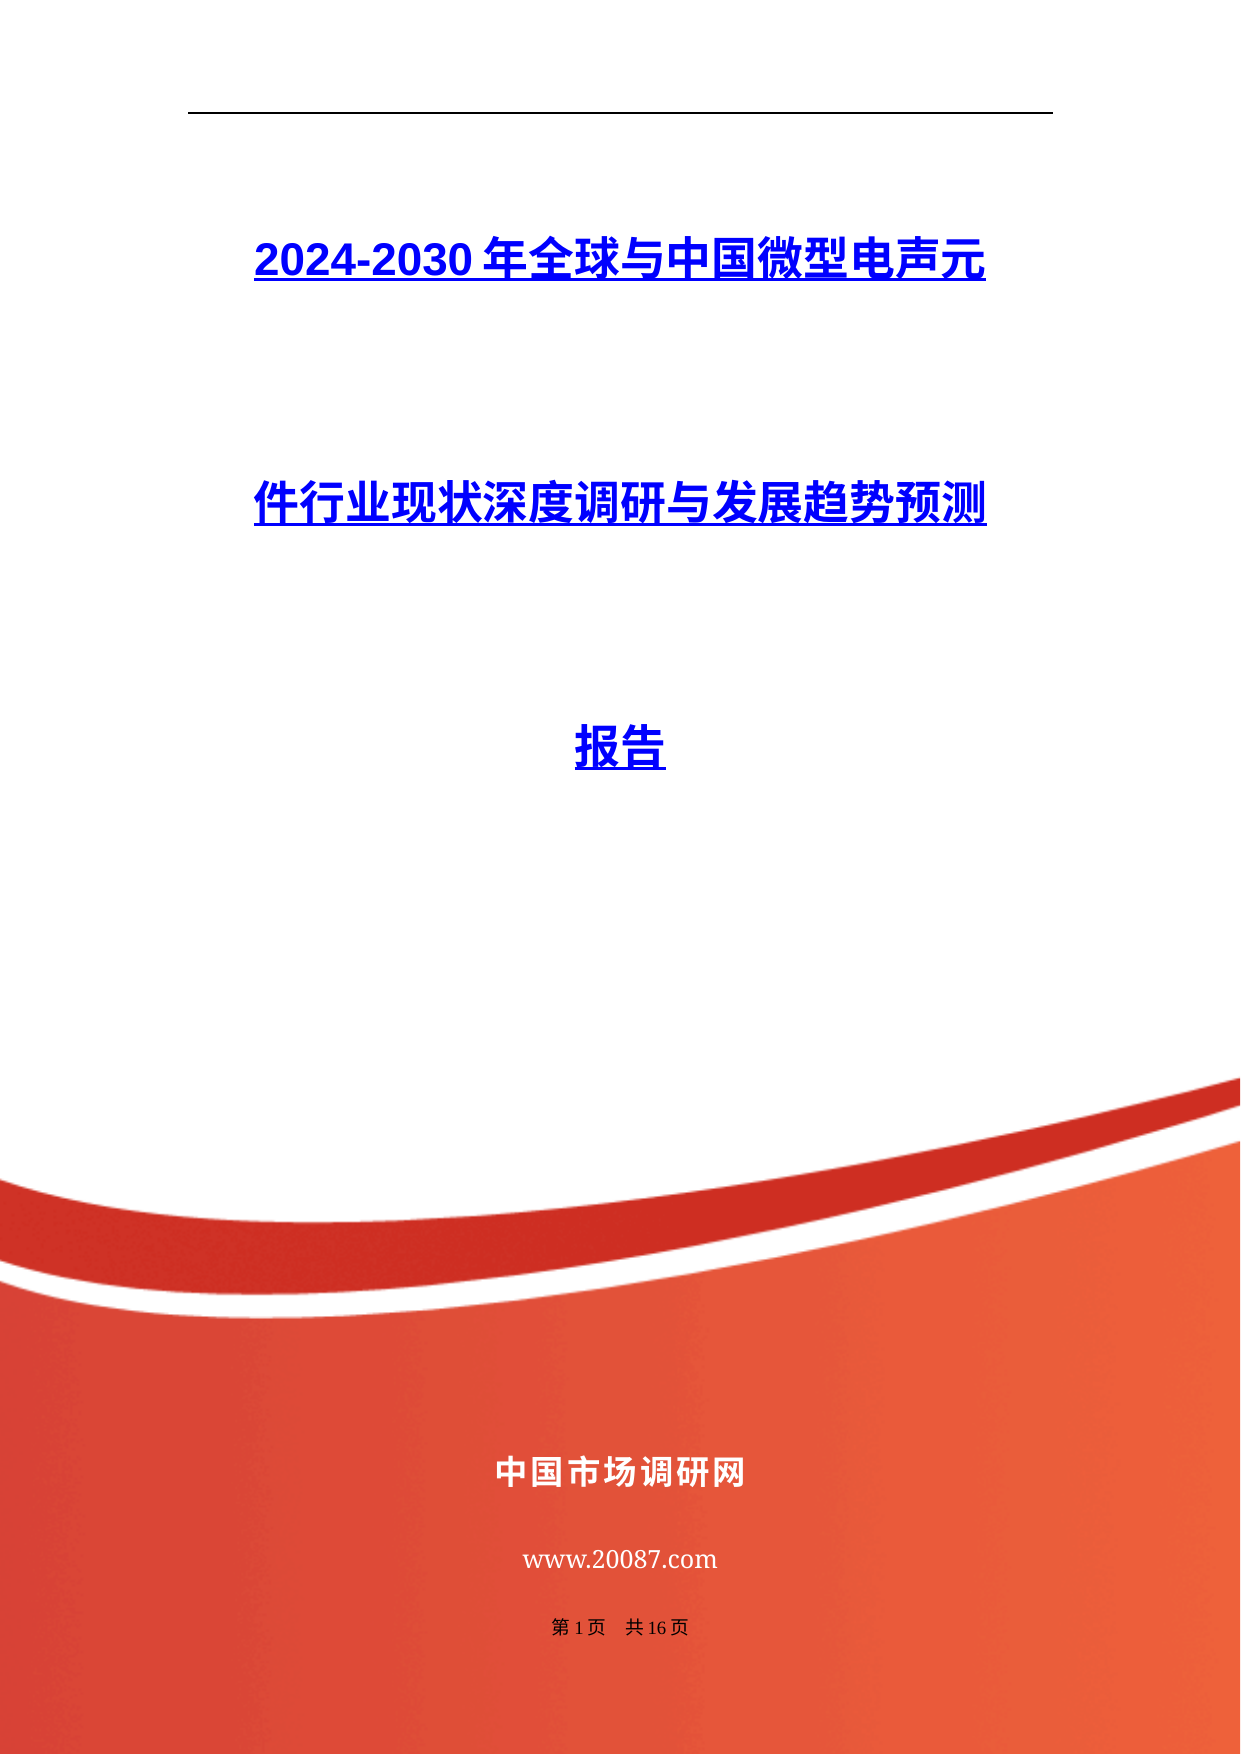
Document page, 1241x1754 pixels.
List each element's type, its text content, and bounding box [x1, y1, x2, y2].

subtitle 中国市场调研网 [187, 1437, 1053, 1502]
table_header 2024-2030年全球与中国微型电声元件行业现状深度调研与发展趋势预测报告 [188, 207, 1053, 871]
picture [0, 1006, 1241, 1754]
text www.20087.com [187, 1526, 1053, 1591]
